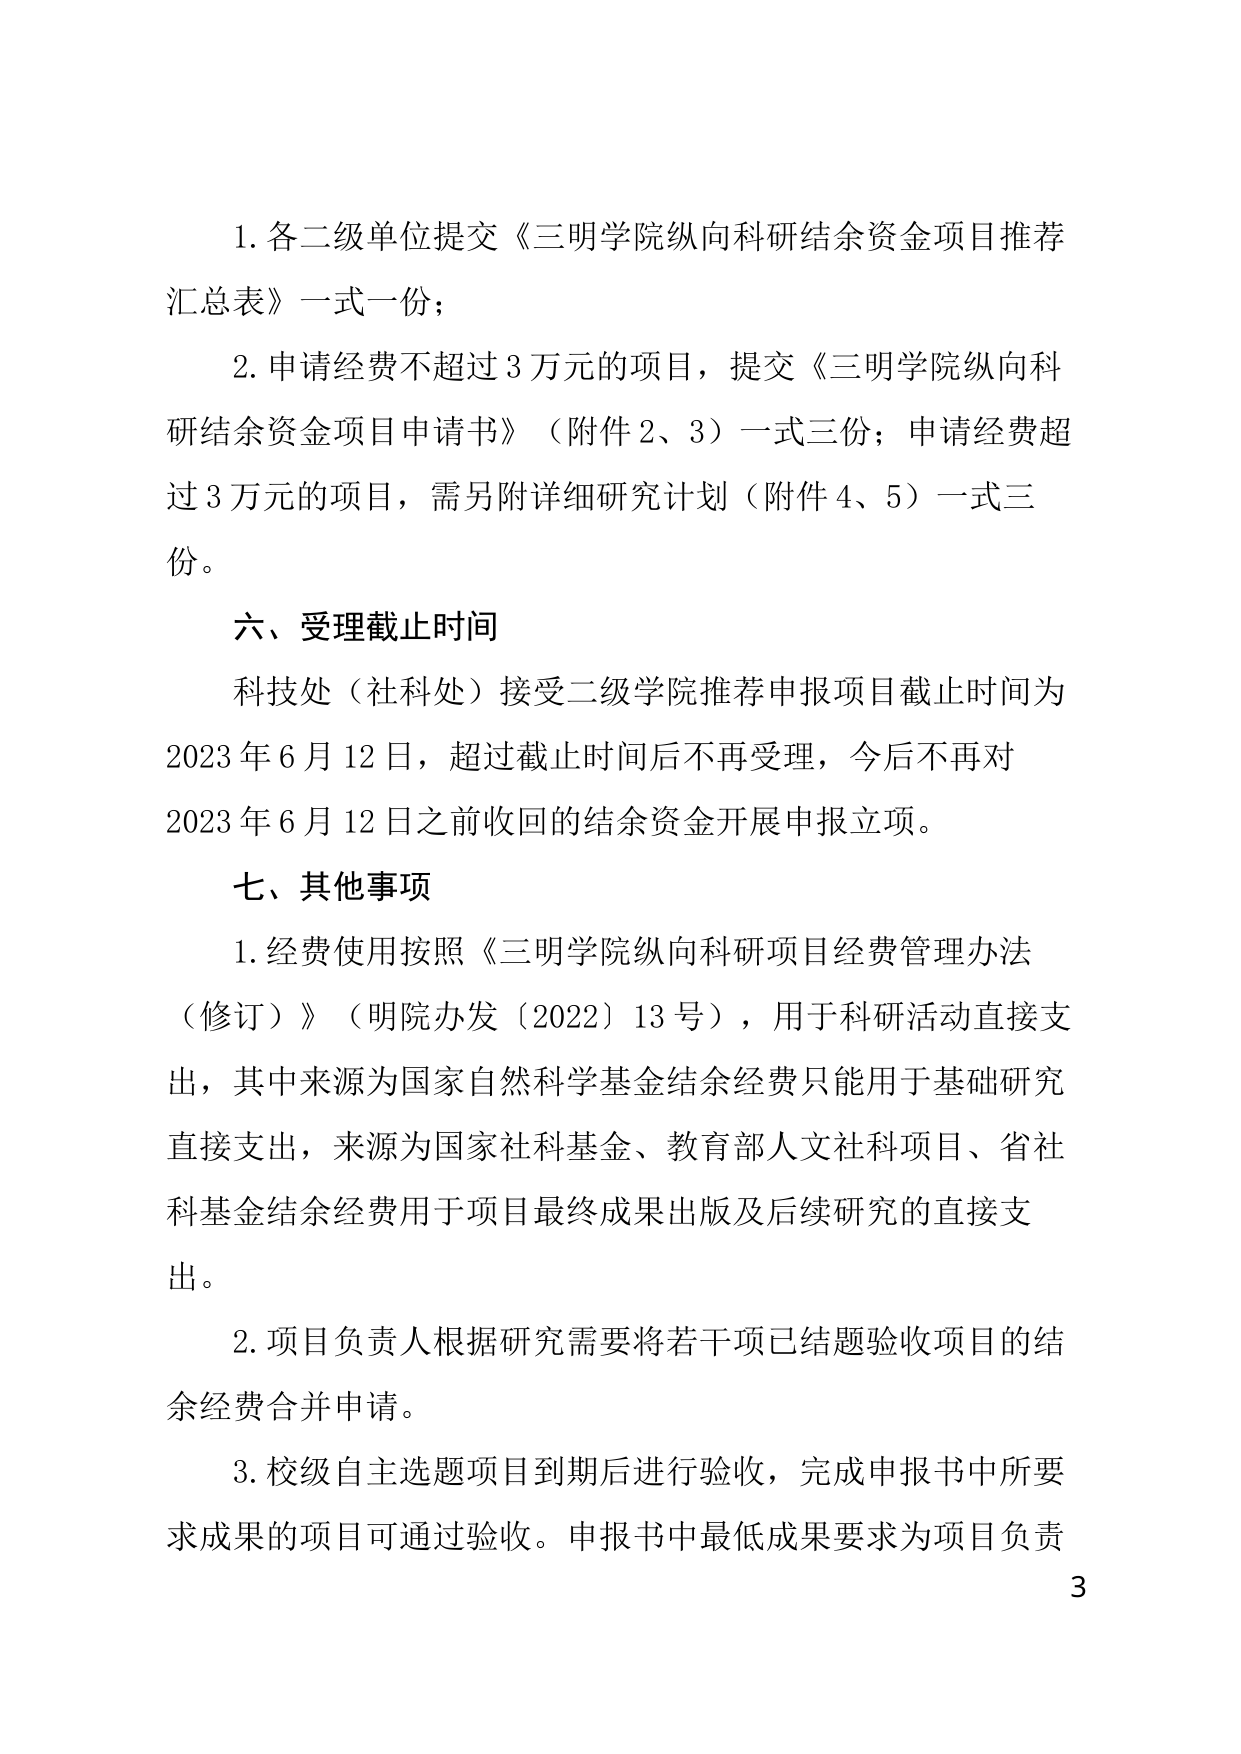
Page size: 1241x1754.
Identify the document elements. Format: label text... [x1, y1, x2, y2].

text 1.各二级单位提交《三明学院纵向科研结余资金项目推荐汇总表》一式一份； [165, 201, 1087, 331]
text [165, 1436, 1087, 1566]
text 六、受理截止时间 [165, 591, 1087, 656]
text 2.申请经费不超过3万元的项目，提交《三明学院纵向科研结余资金项目申请书》（附件2、3）一式三份；申请经费超过3万元的项目，需另附详细研究计划（附件4、5）一式三份。 [165, 331, 1087, 591]
text 1.经费使用按照《三明学院纵向科研项目经费管理办法（修订）》（明院办发〔2022〕13号），用于科研活动直接支出，其中来源为国家自然科学基金结余经费只能用于基础研究直接支出，来源为国家社科基金、教育部人文社科项目、省社科基金结余经费用于项目最终成果出版及后续研究的直接支出。 [165, 916, 1087, 1306]
text 2.项目负责人根据研究需要将若干项已结题验收项目的结余经费合并申请。 [165, 1306, 1087, 1436]
text 七、其他事项 [165, 851, 1087, 916]
text 科技处（社科处）接受二级学院推荐申报项目截止时间为2023年6月12日，超过截止时间后不再受理，今后不再对2023年6月12日之前收回的结余资金开展申报立项。 [165, 656, 1087, 851]
